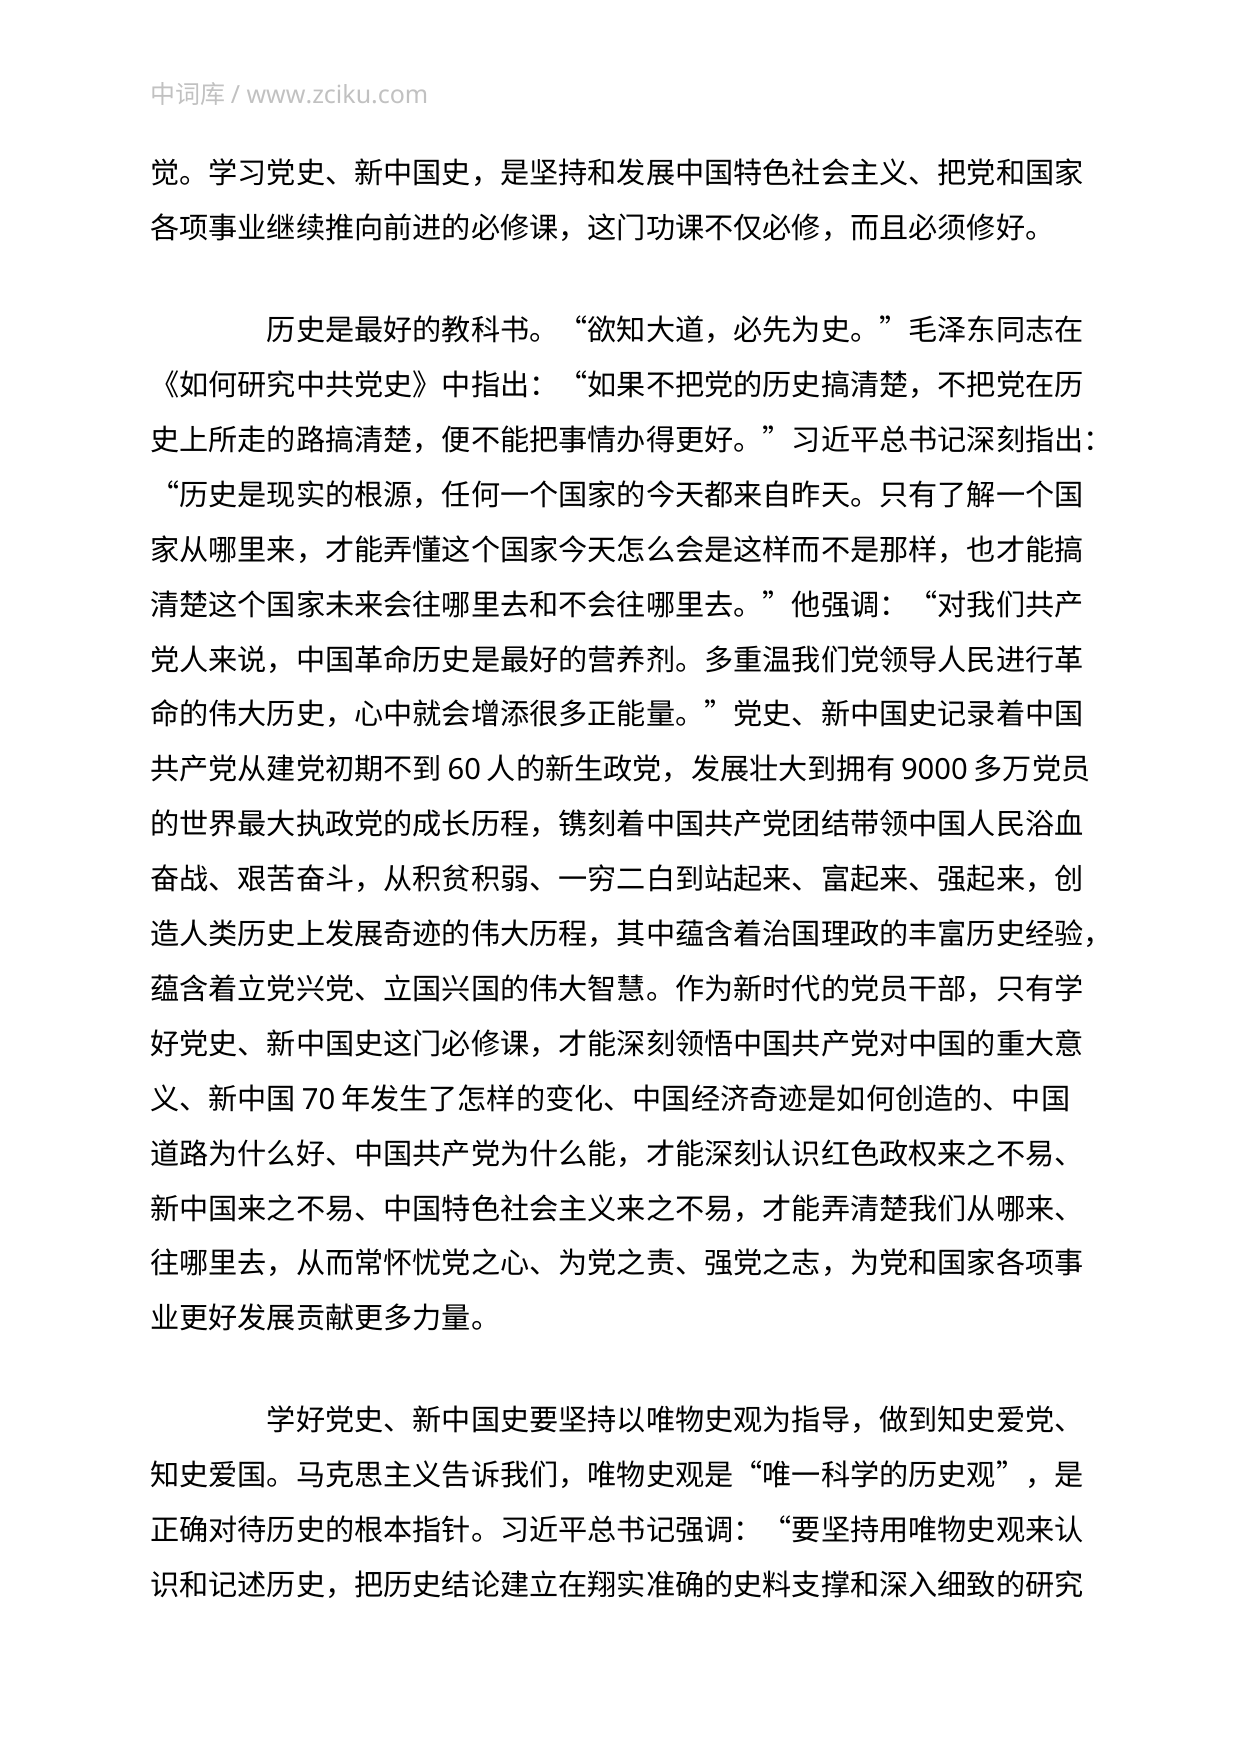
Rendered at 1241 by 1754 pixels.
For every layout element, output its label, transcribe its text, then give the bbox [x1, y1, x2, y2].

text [150, 1397, 1090, 1604]
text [150, 150, 1090, 247]
text 历史是最好的教科书。“欲知大道，必先为史。”毛泽东同志在《如何研究中共党史》中指出：“如果不把党的历史搞清楚，不把党在历史上所走的路搞清楚，便不能把事情办得更好。”习近平总书记深刻指出：“历史是现实的根源，任何一个国家的今天都来自昨天。只有了解一个国家从哪里来，才能弄懂这个国家今天怎么会是这样而不是那样，也才能搞清楚这个国家未来会往哪里去和不会往哪里去。”他强调：“对我们共产党人来说，中国革命历史是最好的营养剂。多重温我们党领导人民进行革命的伟大历史，心中就会增添很多正能量。”党史、新中国史记录着中国共产党从建党初期不到60人的新生政党，发展壮大到拥有9000多万党员的世界最大执政党的成长历程，镌刻着中国共产党团结带领中国人民浴血奋战、艰苦奋斗，从积贫积弱、一穷二白到站起来、富起来、强起来，创造人类历史上发展奇迹的伟大历程，其中蕴含着治国理政的丰富历史经验，蕴含着立党兴党、立国兴国的伟大智慧。作为新时代的党员干部，只有学好党史、新中国史这门必修课，才能深刻领悟中国共产党对中国的重大意义、新中国70年发生了怎样的变化、中国经济奇迹是如何创造的、中国道路为什么好、中国共产党为什么能，才能深刻认识红色政权来之不易、新中国来之不易、中国特色社会主义来之不易，才能弄清楚我们从哪来、往哪里去，从而常怀忧党之心、为党之责、强党之志，为党和国家各项事业更好发展贡献更多力量。 [150, 307, 1090, 1337]
